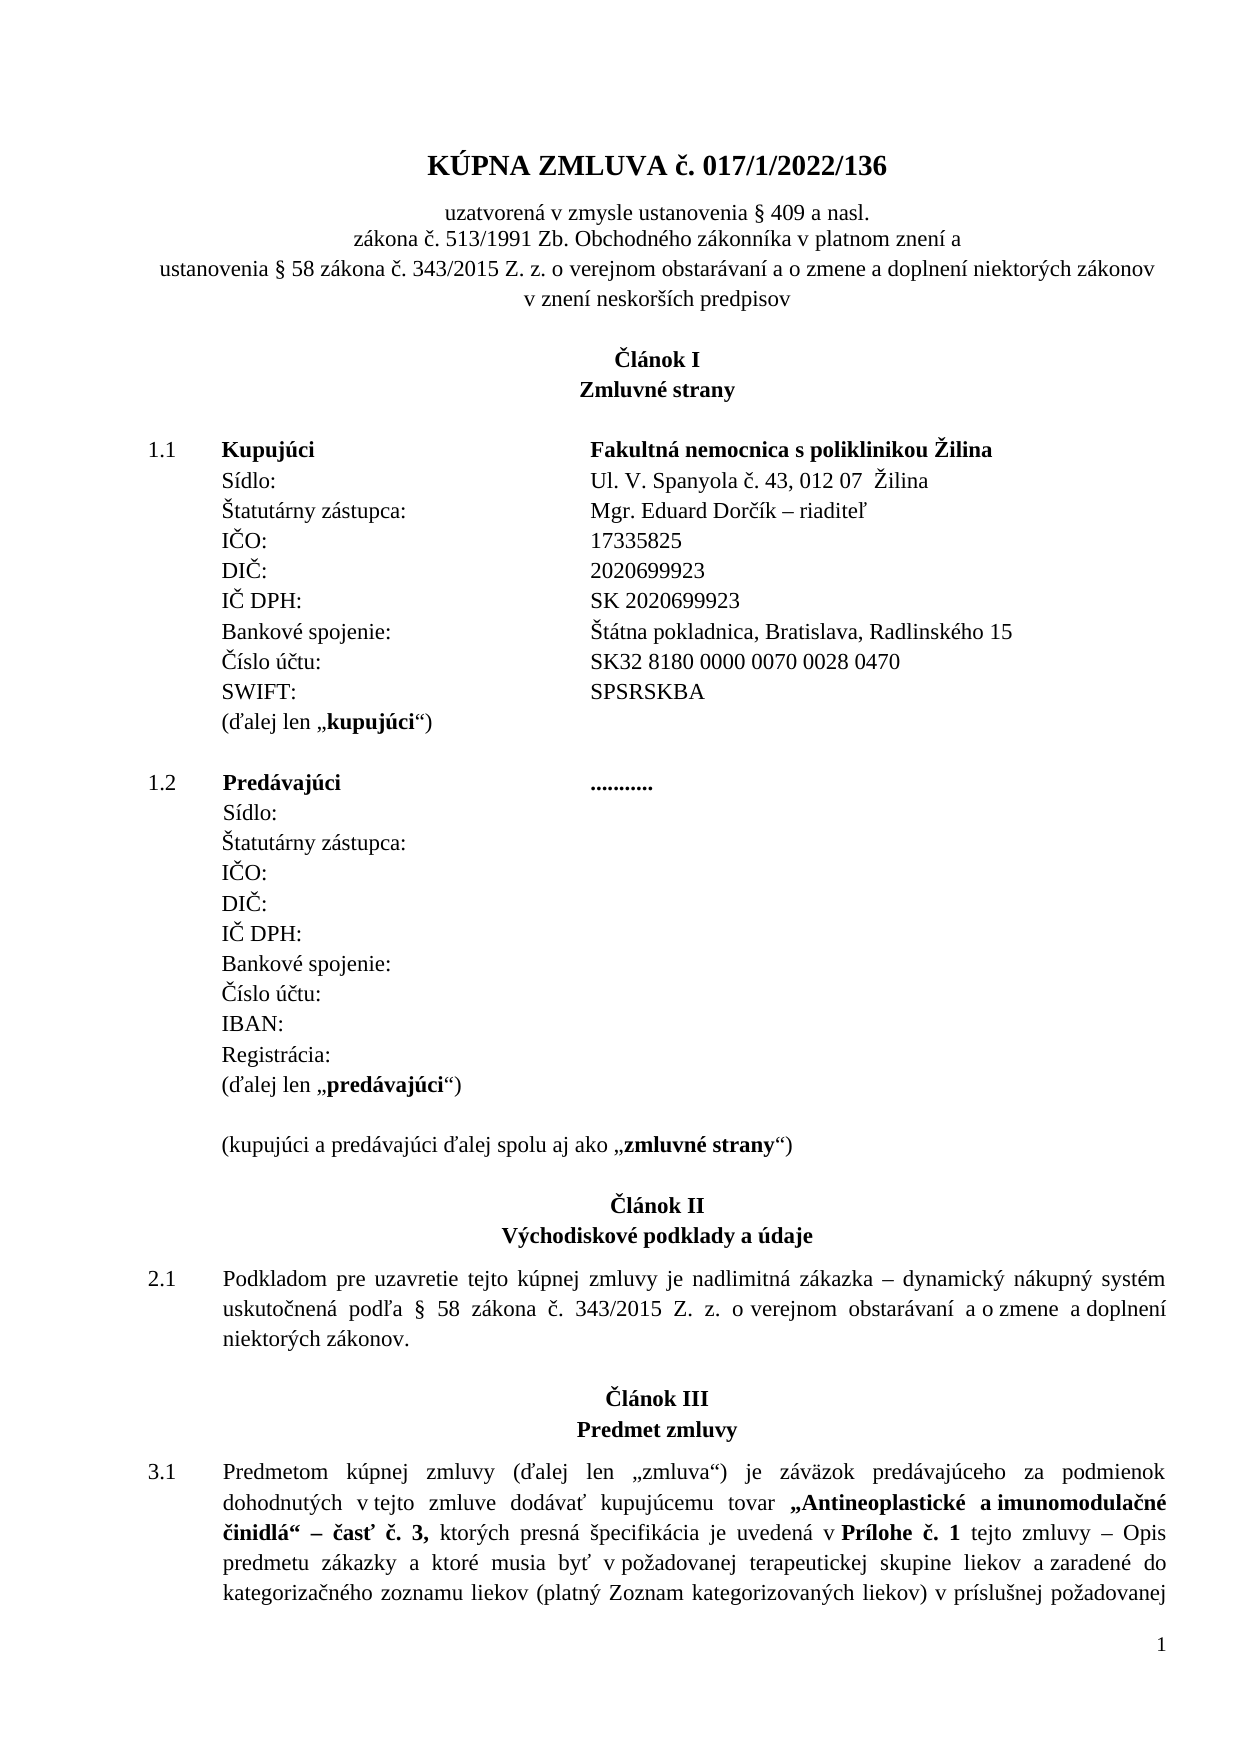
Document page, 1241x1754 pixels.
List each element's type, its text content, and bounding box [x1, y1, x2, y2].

text zákona č. 513/1991 Zb. Obchodného zákonníka v platnom znení a [148, 225, 1167, 251]
list Podkladom pre uzavretie tejto kúpnej zmluvy je nadlimitná zákazka – dynamický nákupný systém uskutočnená podľa § 58 zákona č. 343/2015 Z. z. o verejnom obstarávaní a o zmene a doplnení niektorých zákonov. [148, 1264, 1167, 1351]
text (ďalej len „kupujúci“) [148, 708, 1167, 735]
text IČO: 17335825 [148, 527, 1167, 553]
text IČ DPH: SK 2020699923 [148, 587, 1167, 614]
text Číslo účtu: [221, 980, 1167, 1007]
text Článok I [148, 346, 1167, 372]
list Predávajúci ........... [148, 769, 1167, 795]
text Bankové spojenie: Štátna pokladnica, Bratislava, Radlinského 15 [148, 618, 1167, 644]
text SWIFT: SPSRSKBA [148, 678, 1167, 704]
text Bankové spojenie: [221, 950, 1167, 976]
text Štatutárny zástupca: Mgr. Eduard Dorčík – riaditeľ [148, 497, 1167, 523]
text Číslo účtu: SK32 8180 0000 0070 0028 0470 [148, 648, 1167, 674]
text (ďalej len „predávajúci“) [148, 1071, 1167, 1097]
text uzatvorená v zmysle ustanovenia § 409 a nasl. [148, 199, 1167, 225]
text (kupujúci a predávajúci ďalej spolu aj ako „zmluvné strany“) [221, 1131, 1167, 1158]
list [148, 1458, 1167, 1606]
text ustanovenia § 58 zákona č. 343/2015 Z. z. o verejnom obstarávaní a o zmene a doplnení niektorých zákonov v znení neskorších predpisov [148, 255, 1167, 312]
text Štatutárny zástupca: [148, 829, 1167, 856]
text Článok II [148, 1192, 1167, 1218]
text Zmluvné strany [148, 376, 1167, 402]
text Sídlo: Ul. V. Spanyola č. 43, 012 07 Žilina [148, 467, 1167, 493]
text Sídlo: [223, 799, 1167, 825]
text DIČ: 2020699923 [148, 557, 1167, 584]
list Kupujúci Fakultná nemocnica s poliklinikou Žilina [148, 436, 1167, 463]
text Článok III [148, 1385, 1167, 1412]
text KÚPNA ZMLUVA č. 017/1/2022/136 [148, 148, 1167, 181]
text Východiskové podklady a údaje [148, 1222, 1167, 1248]
text DIČ: [148, 889, 1167, 916]
text Predmet zmluvy [148, 1416, 1167, 1442]
text IČ DPH: [221, 920, 1167, 946]
text Registrácia: [221, 1041, 1167, 1067]
text IČO: [148, 859, 1167, 886]
text IBAN: [221, 1010, 1167, 1037]
